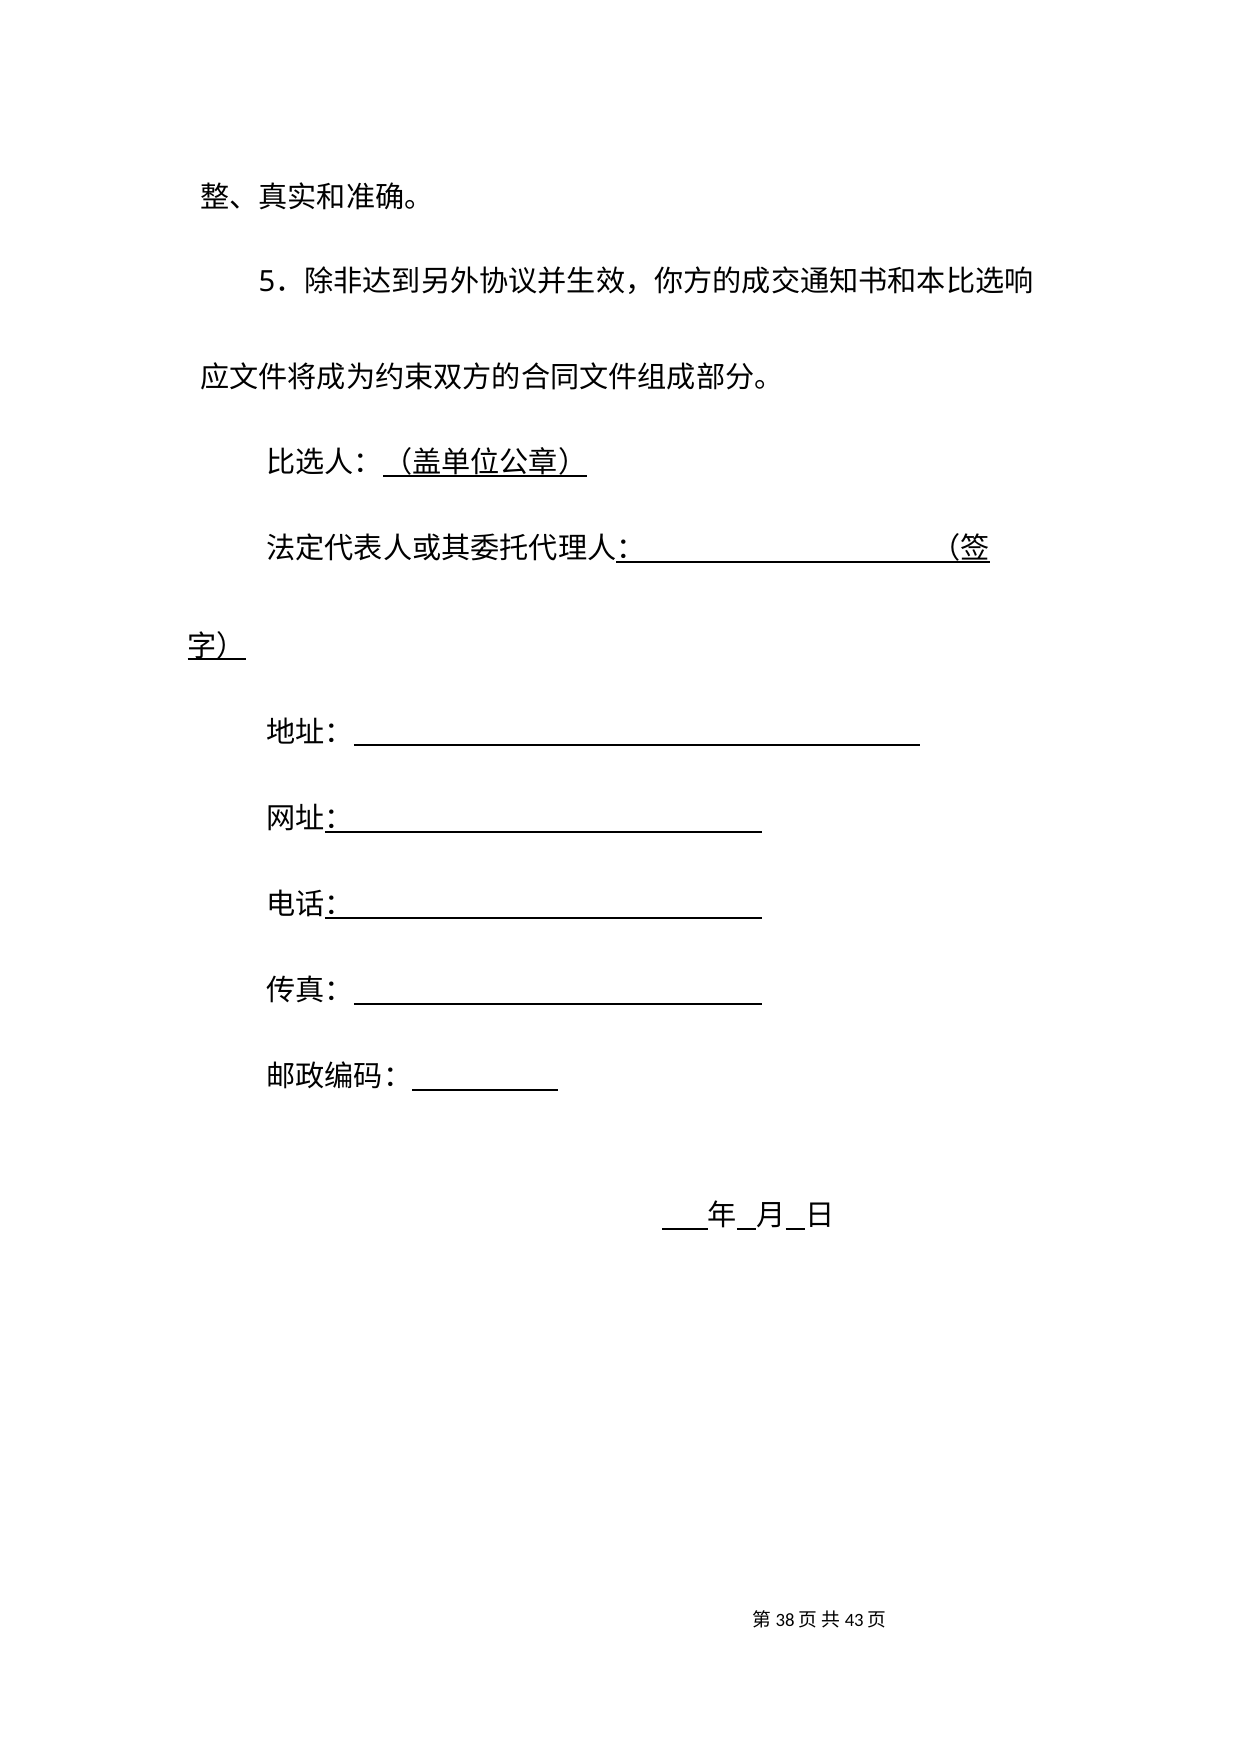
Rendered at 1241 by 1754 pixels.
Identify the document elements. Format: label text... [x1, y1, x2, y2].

text 法定代表人或其委托代理人： （签字） [187, 513, 1031, 676]
text 年 月 日 [312, 1180, 1055, 1245]
text 传真： [187, 955, 1031, 1020]
text 地址： [187, 697, 1031, 762]
text 比选人：（盖单位公章） [187, 427, 1031, 492]
text 电话： [187, 869, 1031, 934]
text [200, 162, 1054, 227]
text 网址： [187, 783, 1031, 848]
text 5．除非达到另外协议并生效，你方的成交通知书和本比选响应文件将成为约束双方的合同文件组成部分。 [200, 247, 1054, 407]
text 邮政编码： [187, 1041, 1031, 1106]
